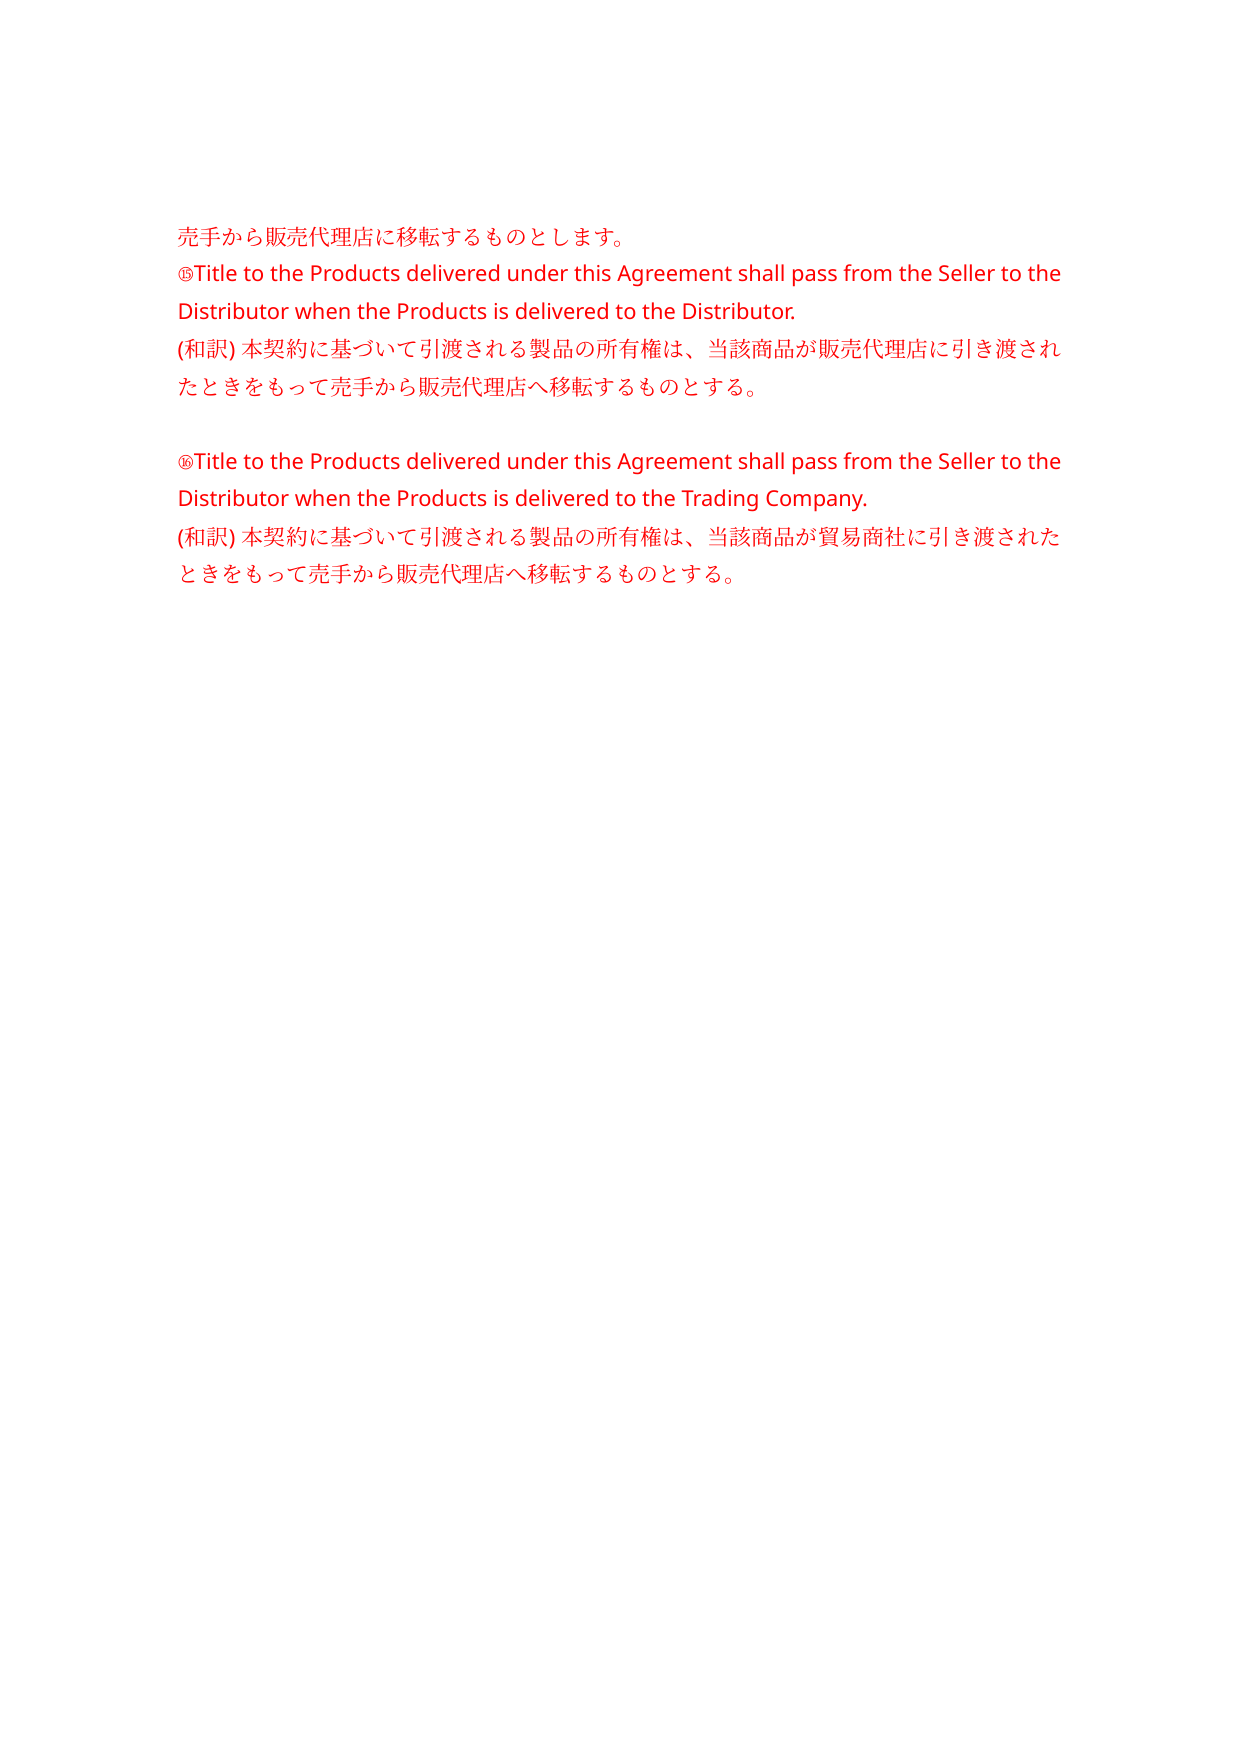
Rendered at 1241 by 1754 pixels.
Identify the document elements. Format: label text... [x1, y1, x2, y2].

text ⑯Title to the Products delivered under this Agreement shall pass from the Seller to the Distributor when the Products is delivered to the Trading Company. [177, 442, 1063, 517]
text ⑮Title to the Products delivered under this Agreement shall pass from the Seller to the Distributor when the Products is delivered to the Distributor. [177, 254, 1063, 329]
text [177, 217, 1063, 254]
text (和訳) 本契約に基づいて引渡される製品の所有権は、当該商品が貿易商社に引き渡されたときをもって売手から販売代理店へ移転するものとする。 [177, 517, 1063, 592]
text (和訳) 本契約に基づいて引渡される製品の所有権は、当該商品が販売代理店に引き渡されたときをもって売手から販売代理店へ移転するものとする。 [177, 329, 1063, 404]
